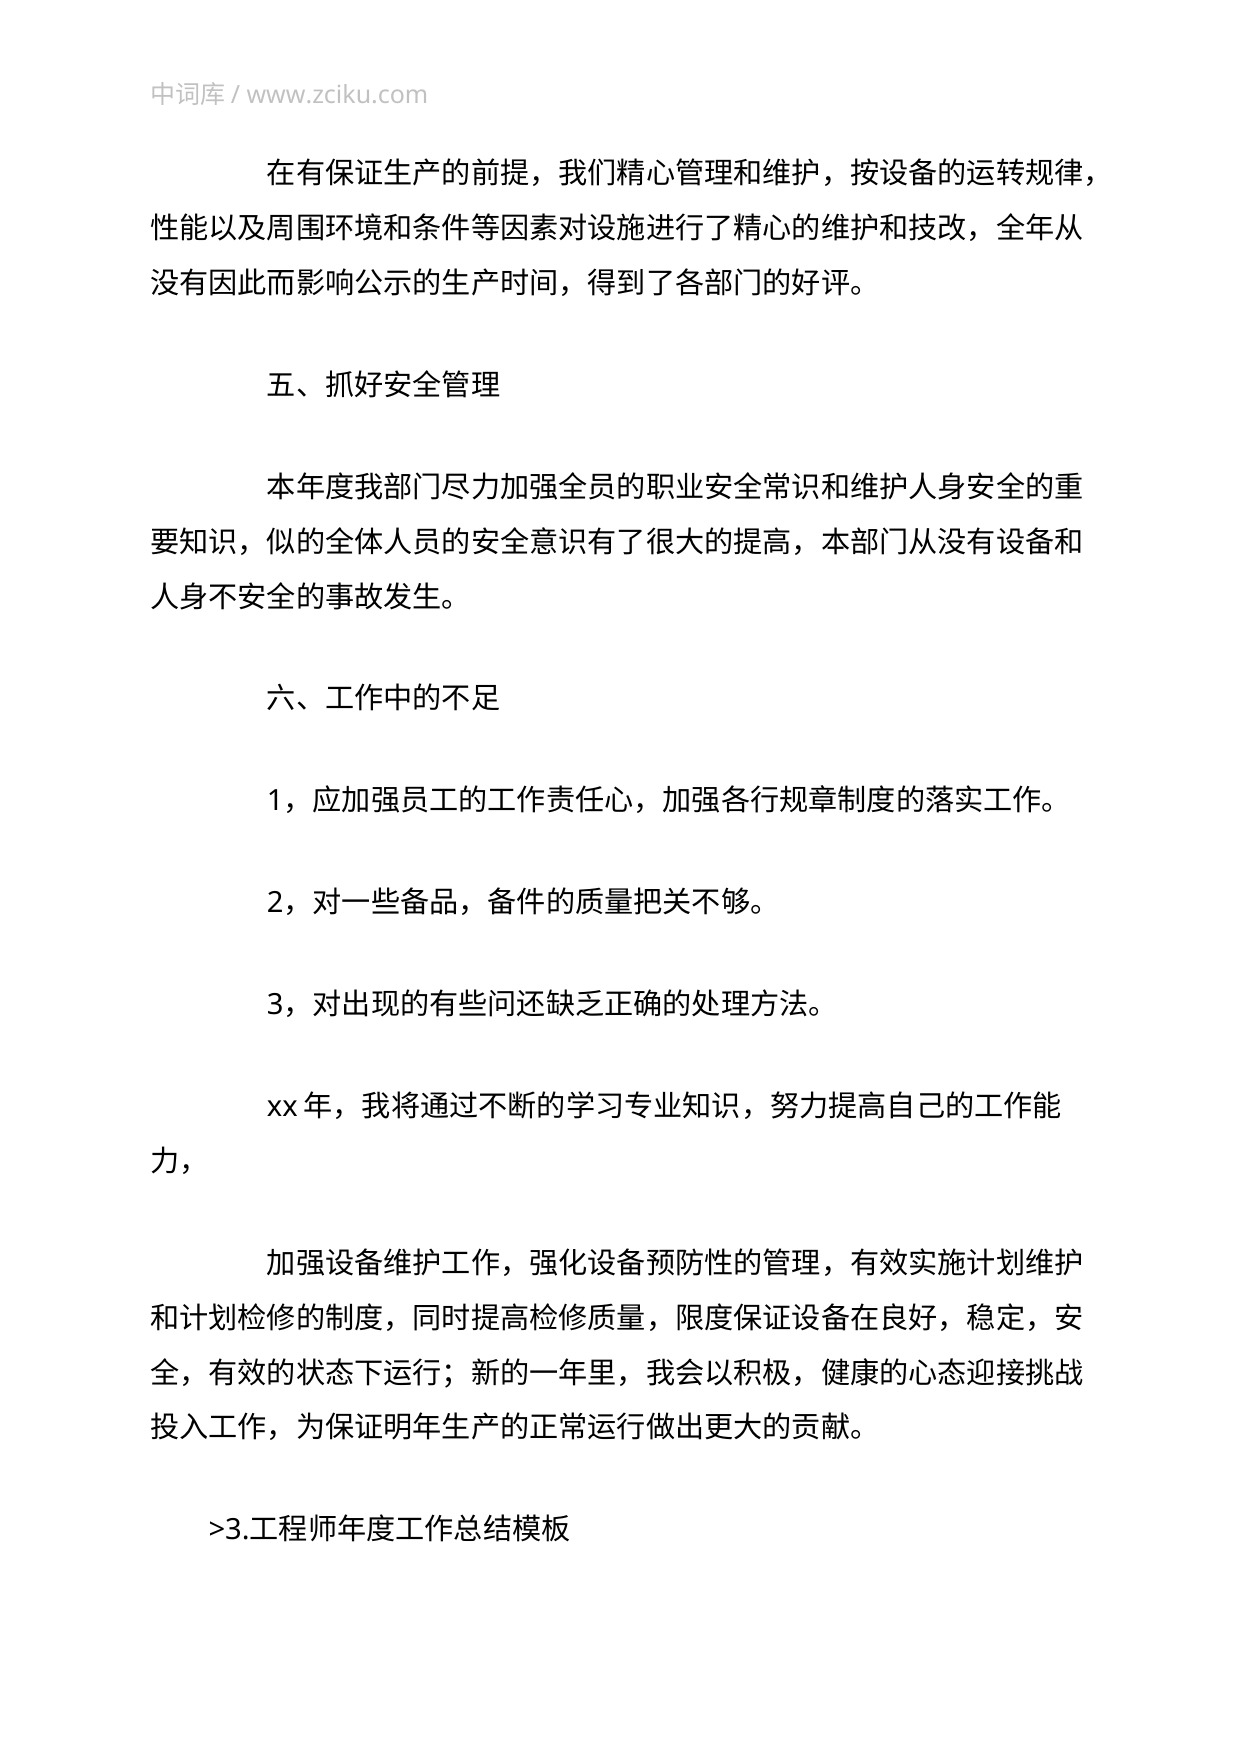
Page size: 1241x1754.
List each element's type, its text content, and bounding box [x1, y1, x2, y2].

text 3，对出现的有些问还缺乏正确的处理方法。 [150, 981, 1090, 1023]
text >3.工程师年度工作总结模板 [150, 1506, 1090, 1548]
text 五、抓好安全管理 [150, 362, 1090, 404]
text 本年度我部门尽力加强全员的职业安全常识和维护人身安全的重要知识，似的全体人员的安全意识有了很大的提高，本部门从没有设备和人身不安全的事故发生。 [150, 463, 1090, 615]
text xx年，我将通过不断的学习专业知识，努力提高自己的工作能力， [150, 1083, 1090, 1180]
text 2，对一些备品，备件的质量把关不够。 [150, 879, 1090, 921]
text 1，应加强员工的工作责任心，加强各行规章制度的落实工作。 [150, 777, 1090, 819]
text 六、工作中的不足 [150, 675, 1090, 717]
text 加强设备维护工作，强化设备预防性的管理，有效实施计划维护和计划检修的制度，同时提高检修质量，限度保证设备在良好，稳定，安全，有效的状态下运行；新的一年里，我会以积极，健康的心态迎接挑战投入工作，为保证明年生产的正常运行做出更大的贡献。 [150, 1239, 1090, 1446]
text 在有保证生产的前提，我们精心管理和维护，按设备的运转规律，性能以及周围环境和条件等因素对设施进行了精心的维护和技改，全年从没有因此而影响公示的生产时间，得到了各部门的好评。 [150, 150, 1090, 302]
